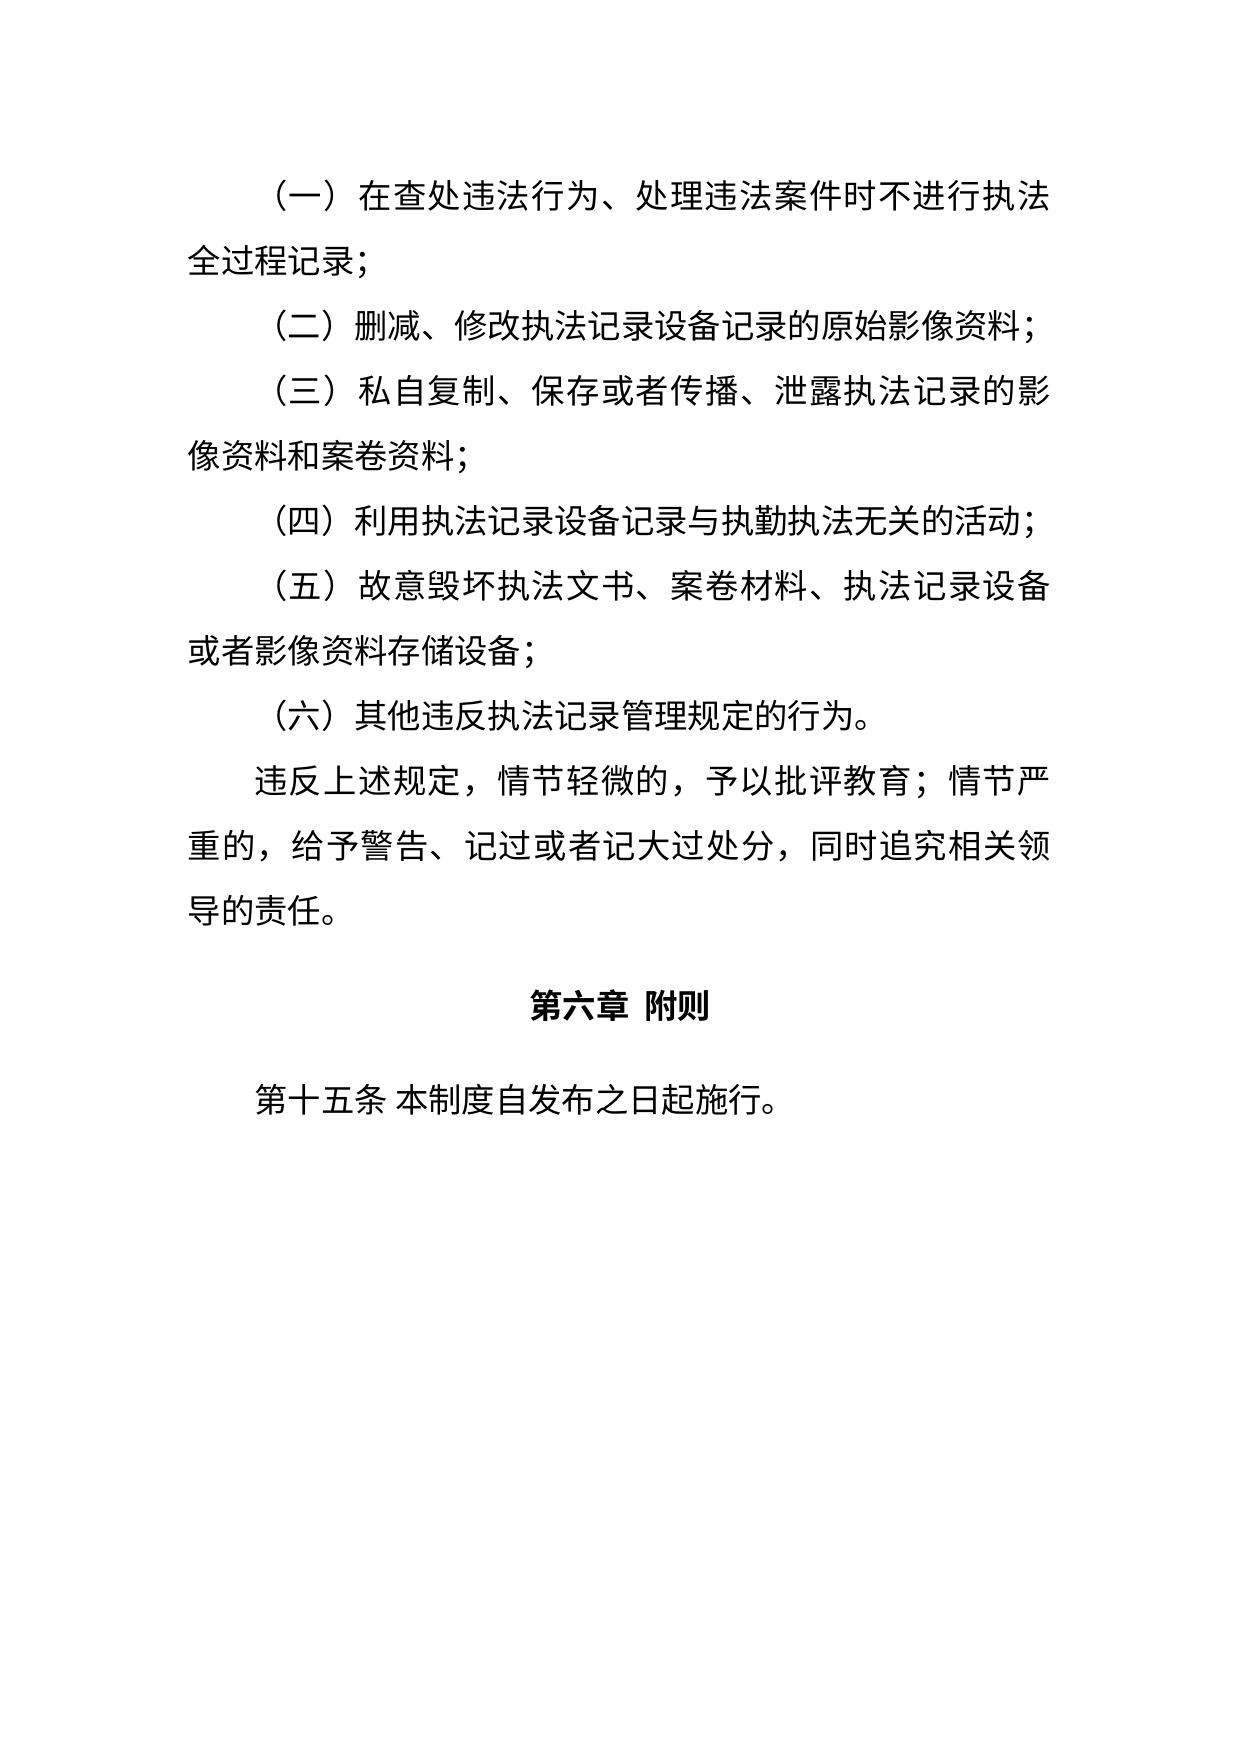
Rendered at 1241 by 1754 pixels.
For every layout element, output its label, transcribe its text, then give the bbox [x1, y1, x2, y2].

text （四）利用执法记录设备记录与执勤执法无关的活动； [187, 487, 1053, 552]
text 第十五条 本制度自发布之日起施行。 [187, 1065, 1053, 1130]
text （二）删减、修改执法记录设备记录的原始影像资料； [187, 292, 1053, 357]
text （五）故意毁坏执法文书、案卷材料、执法记录设备或者影像资料存储设备； [187, 552, 1053, 682]
text （六）其他违反执法记录管理规定的行为。 [187, 682, 1053, 747]
text 违反上述规定，情节轻微的，予以批评教育；情节严重的，给予警告、记过或者记大过处分，同时追究相关领导的责任。 [187, 747, 1053, 942]
text 第六章 附则 [187, 971, 1053, 1036]
text （一）在查处违法行为、处理违法案件时不进行执法全过程记录； [187, 162, 1053, 292]
text （三）私自复制、保存或者传播、泄露执法记录的影像资料和案卷资料； [187, 357, 1053, 487]
